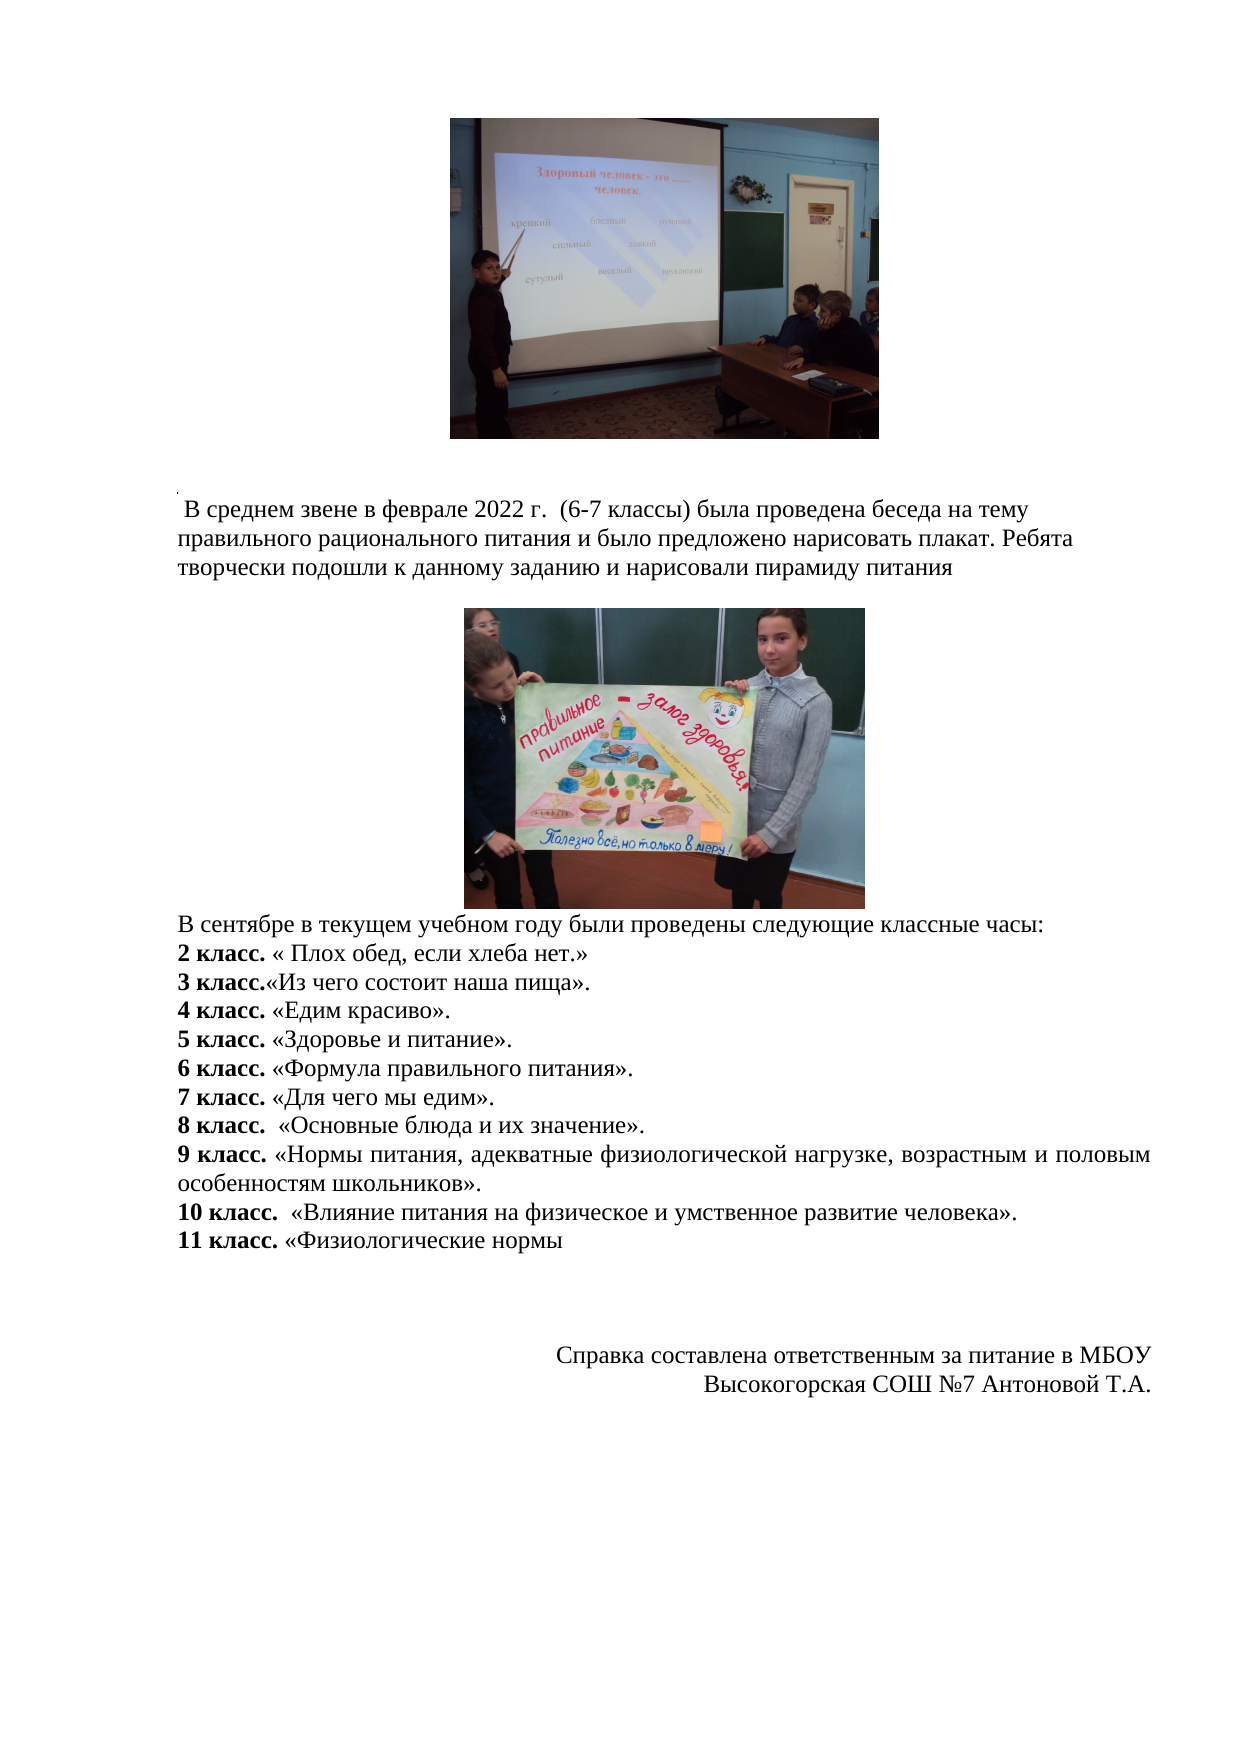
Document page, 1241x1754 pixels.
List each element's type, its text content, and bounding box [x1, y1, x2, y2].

text 9 класс. «Нормы питания, адекватные физиологической нагрузке, возрастным и половым особенностям школьников». [177, 1139, 1152, 1197]
text 4 класс. «Едим красиво». [177, 995, 1152, 1024]
text В сентябре в текущем учебном году были проведены следующие классные часы: [177, 909, 1152, 938]
text 11 класс. «Физиологические нормы [177, 1225, 1152, 1254]
text 3 класс.«Из чего состоит наша пища». [177, 967, 1152, 995]
text 8 класс. «Основные блюда и их значение». [177, 1110, 1152, 1139]
picture [464, 608, 865, 909]
text В среднем звене в феврале 2022 г. (6-7 классы) была проведена беседа на тему правильного рационального питания и было предложено нарисовать плакат. Ребята творчески подошли к данному заданию и нарисовали пирамиду питания [177, 494, 1152, 580]
text 6 класс. «Формула правильного питания». [177, 1053, 1152, 1082]
text 7 класс. «Для чего мы едим». [177, 1082, 1152, 1110]
text Справка составлена ответственным за питание в МБОУ Высокогорская СОШ №7 Антоновой Т.А. [177, 1340, 1152, 1398]
text 5 класс. «Здоровье и питание». [177, 1024, 1152, 1053]
text 10 класс. «Влияние питания на физическое и умственное развитие человека». [177, 1197, 1152, 1225]
text 2 класс. « Плох обед, если хлеба нет.» [177, 938, 1152, 967]
picture [450, 118, 879, 439]
